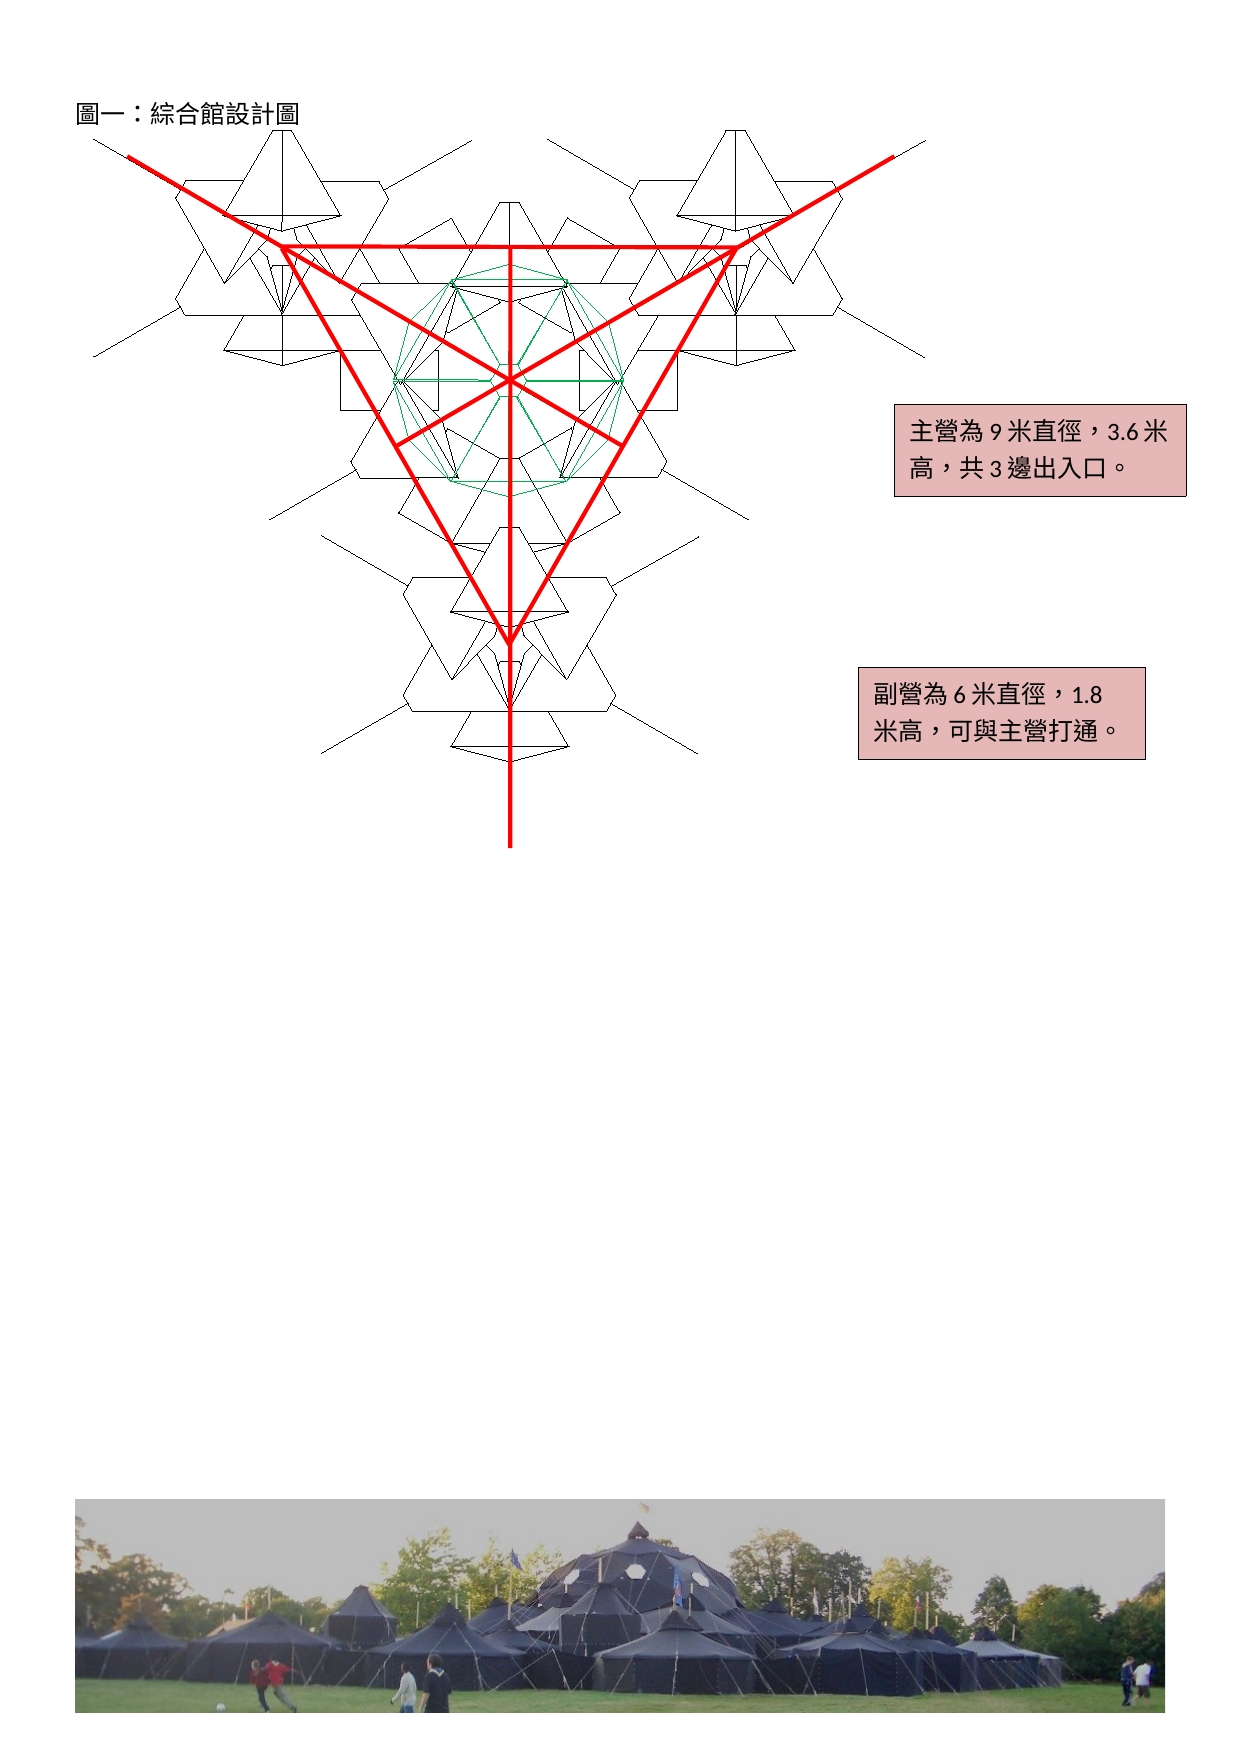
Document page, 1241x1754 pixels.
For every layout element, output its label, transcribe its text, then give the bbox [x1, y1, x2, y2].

picture [75, 1499, 1166, 1713]
text 圖一：綜合館設計圖 [75, 93, 1165, 131]
